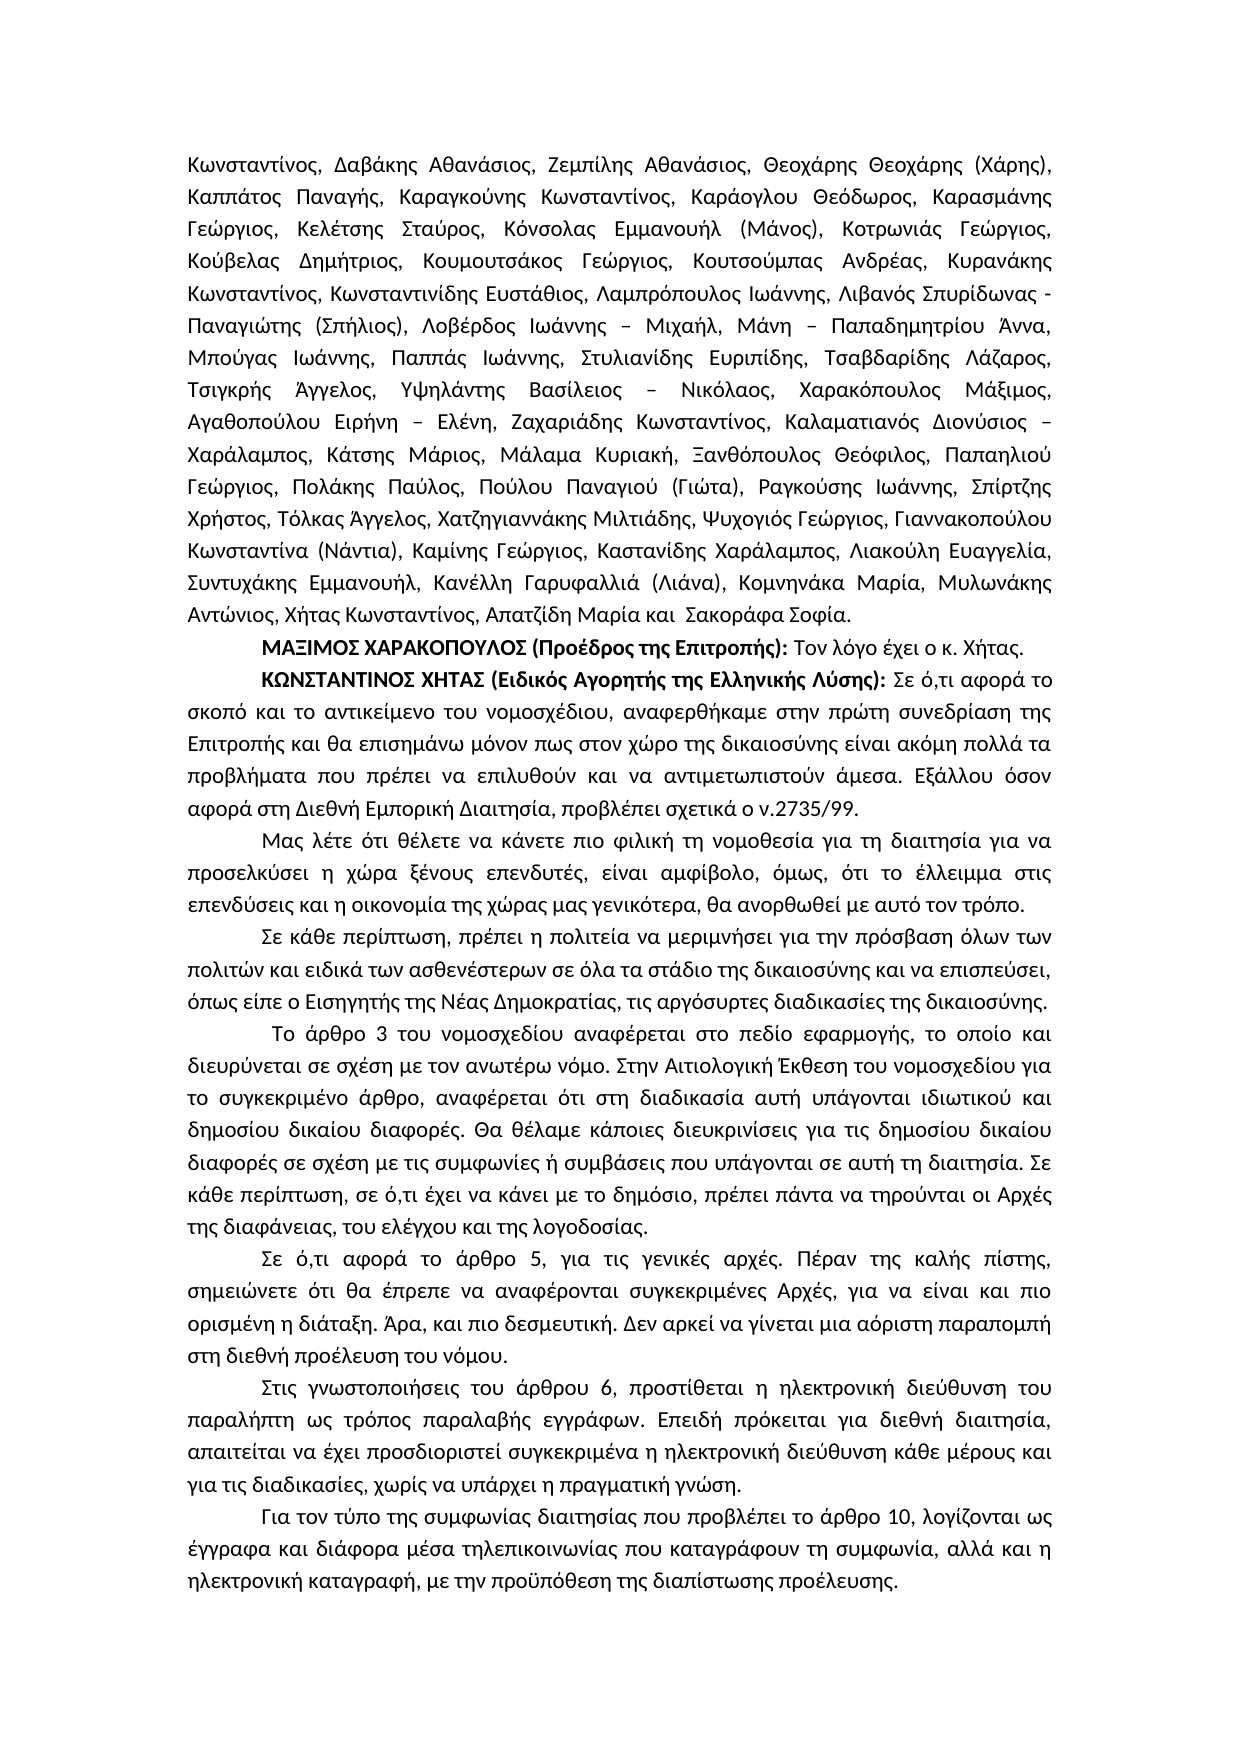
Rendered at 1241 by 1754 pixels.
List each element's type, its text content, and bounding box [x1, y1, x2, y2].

text Στις γνωστοποιήσεις του άρθρου 6, προστίθεται η ηλεκτρονική διεύθυνση του παραλήπτη ως τρόπος παραλαβής εγγράφων. Επειδή πρόκειται για διεθνή διαιτησία, απαιτείται να έχει προσδιοριστεί συγκεκριμένα η ηλεκτρονική διεύθυνση κάθε μέρους και για τις διαδικασίες, χωρίς να υπάρχει η πραγματική γνώση. [187, 1373, 1053, 1498]
text Το άρθρο 3 του νομοσχεδίου αναφέρεται στο πεδίο εφαρμογής, το οποίο και διευρύνεται σε σχέση με τον ανωτέρω νόμο. Στην Αιτιολογική Έκθεση του νομοσχεδίου για το συγκεκριμένο άρθρο, αναφέρεται ότι στη διαδικασία αυτή υπάγονται ιδιωτικού και δημοσίου δικαίου διαφορές. Θα θέλαμε κάποιες διευκρινίσεις για τις δημοσίου δικαίου διαφορές σε σχέση με τις συμφωνίες ή συμβάσεις που υπάγονται σε αυτή τη διαιτησία. Σε κάθε περίπτωση, σε ό,τι έχει να κάνει με το δημόσιο, πρέπει πάντα να τηρούνται οι Αρχές της διαφάνειας, του ελέγχου και της λογοδοσίας. [187, 1019, 1053, 1240]
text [187, 150, 1053, 629]
text Σε ό,τι αφορά το άρθρο 5, για τις γενικές αρχές. Πέραν της καλής πίστης, σημειώνετε ότι θα έπρεπε να αναφέρονται συγκεκριμένες Αρχές, για να είναι και πιο ορισμένη η διάταξη. Άρα, και πιο δεσμευτική. Δεν αρκεί να γίνεται μια αόριστη παραπομπή στη διεθνή προέλευση του νόμου. [187, 1244, 1053, 1369]
text Για τον τύπο της συμφωνίας διαιτησίας που προβλέπει το άρθρο 10, λογίζονται ως έγγραφα και διάφορα μέσα τηλεπικοινωνίας που καταγράφουν τη συμφωνία, αλλά και η ηλεκτρονική καταγραφή, με την προϋπόθεση της διαπίστωσης προέλευσης. [187, 1502, 1053, 1594]
text Σε κάθε περίπτωση, πρέπει η πολιτεία να μεριμνήσει για την πρόσβαση όλων των πολιτών και ειδικά των ασθενέστερων σε όλα τα στάδιο της δικαιοσύνης και να επισπεύσει, όπως είπε ο Εισηγητής της Νέας Δημοκρατίας, τις αργόσυρτες διαδικασίες της δικαιοσύνης. [187, 922, 1053, 1015]
text ΜΑΞΙΜΟΣ ΧΑΡΑΚΟΠΟΥΛΟΣ (Προέδρος της Επιτροπής): Τον λόγο έχει ο κ. Χήτας. [187, 633, 1053, 661]
text ΚΩΝΣΤΑΝΤΙΝΟΣ ΧΗΤΑΣ (Ειδικός Αγορητής της Ελληνικής Λύσης): Σε ό,τι αφορά το σκοπό και το αντικείμενο του νομοσχέδιου, αναφερθήκαμε στην πρώτη συνεδρίαση της Επιτροπής και θα επισημάνω μόνον πως στον χώρο της δικαιοσύνης είναι ακόμη πολλά τα προβλήματα που πρέπει να επιλυθούν και να αντιμετωπιστούν άμεσα. Εξάλλου όσον αφορά στη Διεθνή Εμπορική Διαιτησία, προβλέπει σχετικά ο ν.2735/99. [187, 665, 1053, 822]
text Μας λέτε ότι θέλετε να κάνετε πιο φιλική τη νομοθεσία για τη διαιτησία για να προσελκύσει η χώρα ξένους επενδυτές, είναι αμφίβολο, όμως, ότι το έλλειμμα στις επενδύσεις και η οικονομία της χώρας μας γενικότερα, θα ανορθωθεί με αυτό τον τρόπο. [187, 826, 1053, 918]
